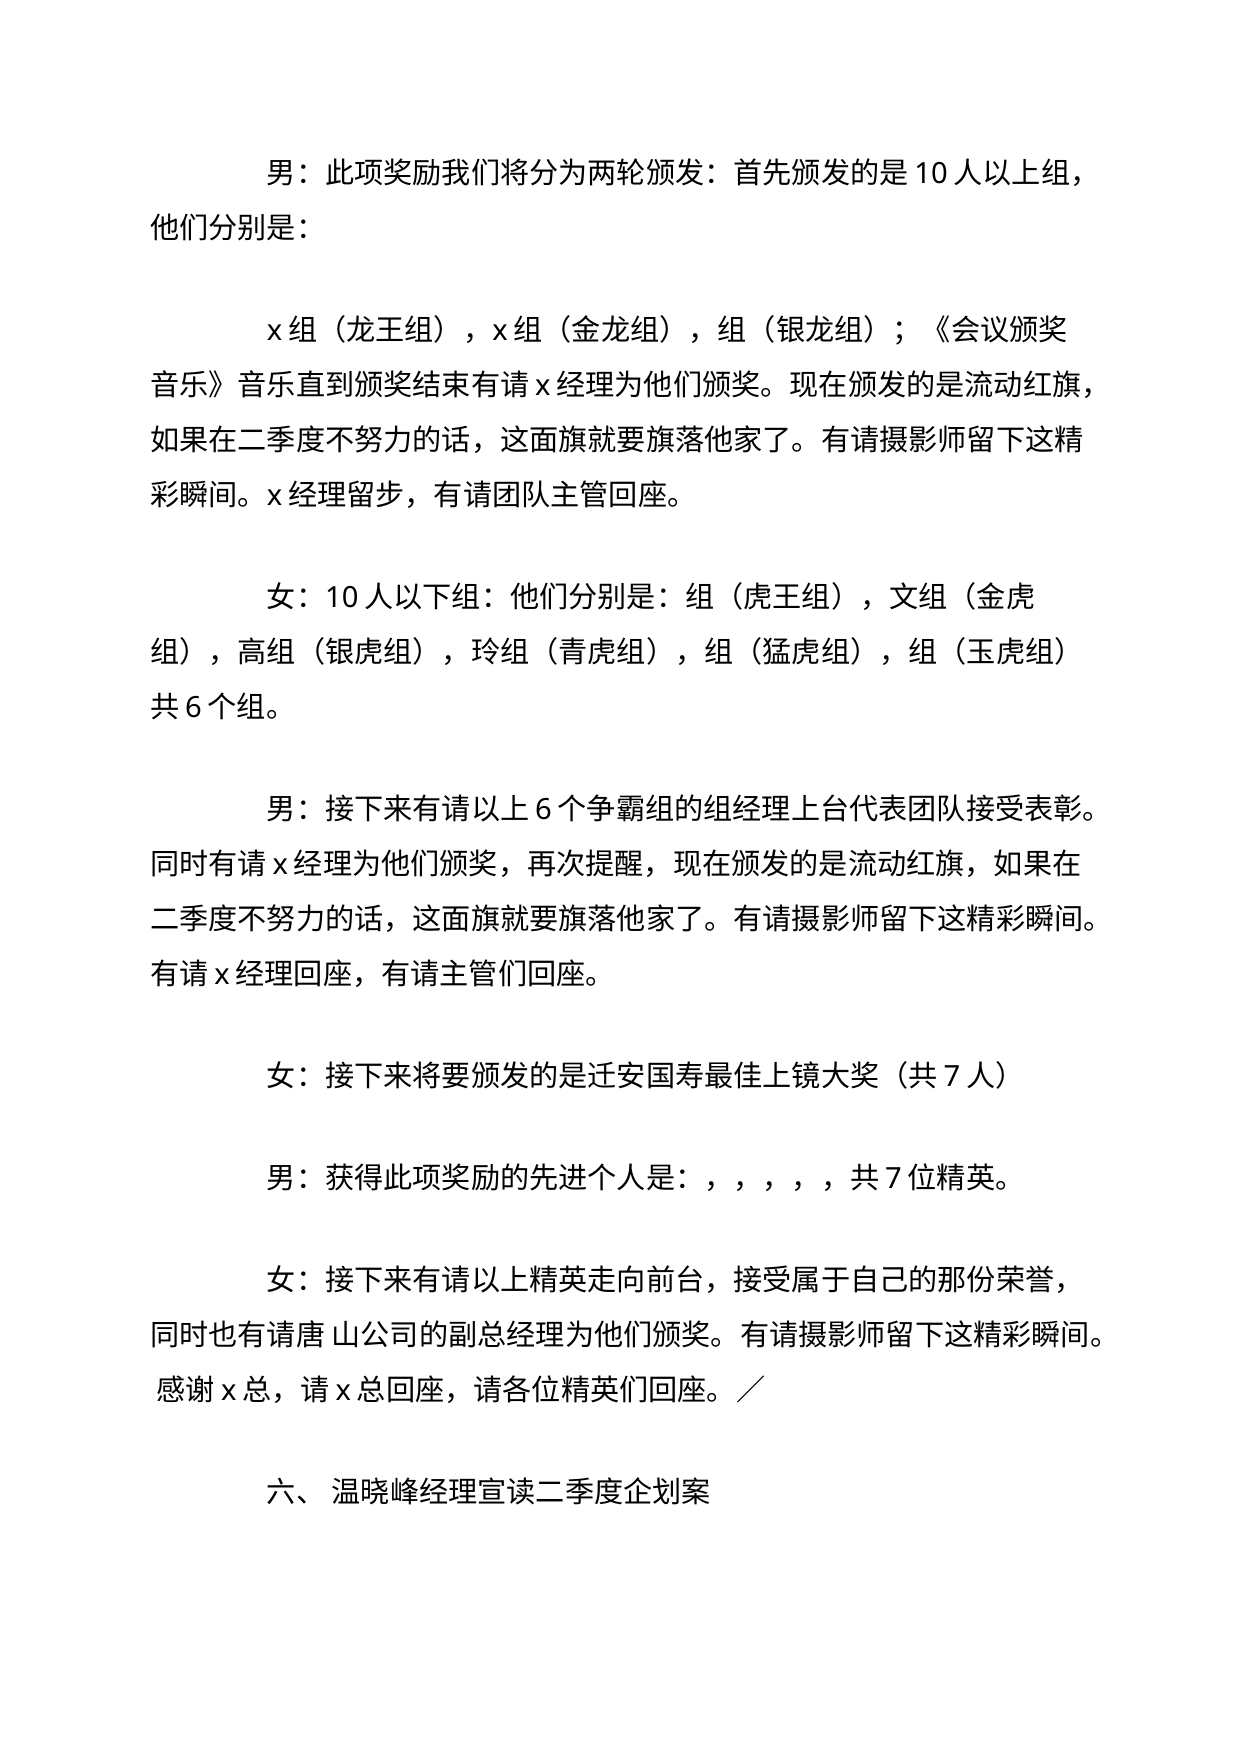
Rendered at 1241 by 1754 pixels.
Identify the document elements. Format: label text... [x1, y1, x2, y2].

text 女：接下来有请以上精英走向前台，接受属于自己的那份荣誉，同时也有请唐 山公司的副总经理为他们颁奖。有请摄影师留下这精彩瞬间。 感谢x总，请x总回座，请各位精英们回座。∕ [150, 1256, 1090, 1408]
text x组（龙王组），x组（金龙组），组（银龙组）；《会议颁奖音乐》音乐直到颁奖结束有请x经理为他们颁奖。现在颁发的是流动红旗，如果在二季度不努力的话，这面旗就要旗落他家了。有请摄影师留下这精彩瞬间。x经理留步，有请团队主管回座。 [150, 307, 1090, 514]
text 女：10人以下组：他们分别是：组（虎王组），文组（金虎组），高组（银虎组），玲组（青虎组），组（猛虎组），组（玉虎组）共6个组。 [150, 574, 1090, 726]
text 男：此项奖励我们将分为两轮颁发：首先颁发的是10人以上组，他们分别是： [150, 150, 1090, 247]
text 男：接下来有请以上6个争霸组的组经理上台代表团队接受表彰。同时有请x经理为他们颁奖，再次提醒，现在颁发的是流动红旗，如果在二季度不努力的话，这面旗就要旗落他家了。有请摄影师留下这精彩瞬间。有请x经理回座，有请主管们回座。 [150, 786, 1090, 993]
text 六、 温晓峰经理宣读二季度企划案 [150, 1468, 1090, 1510]
text 女：接下来将要颁发的是迁安国寿最佳上镜大奖（共7人） [150, 1052, 1090, 1095]
text 男：获得此项奖励的先进个人是：，，，，，共7位精英。 [150, 1154, 1090, 1197]
